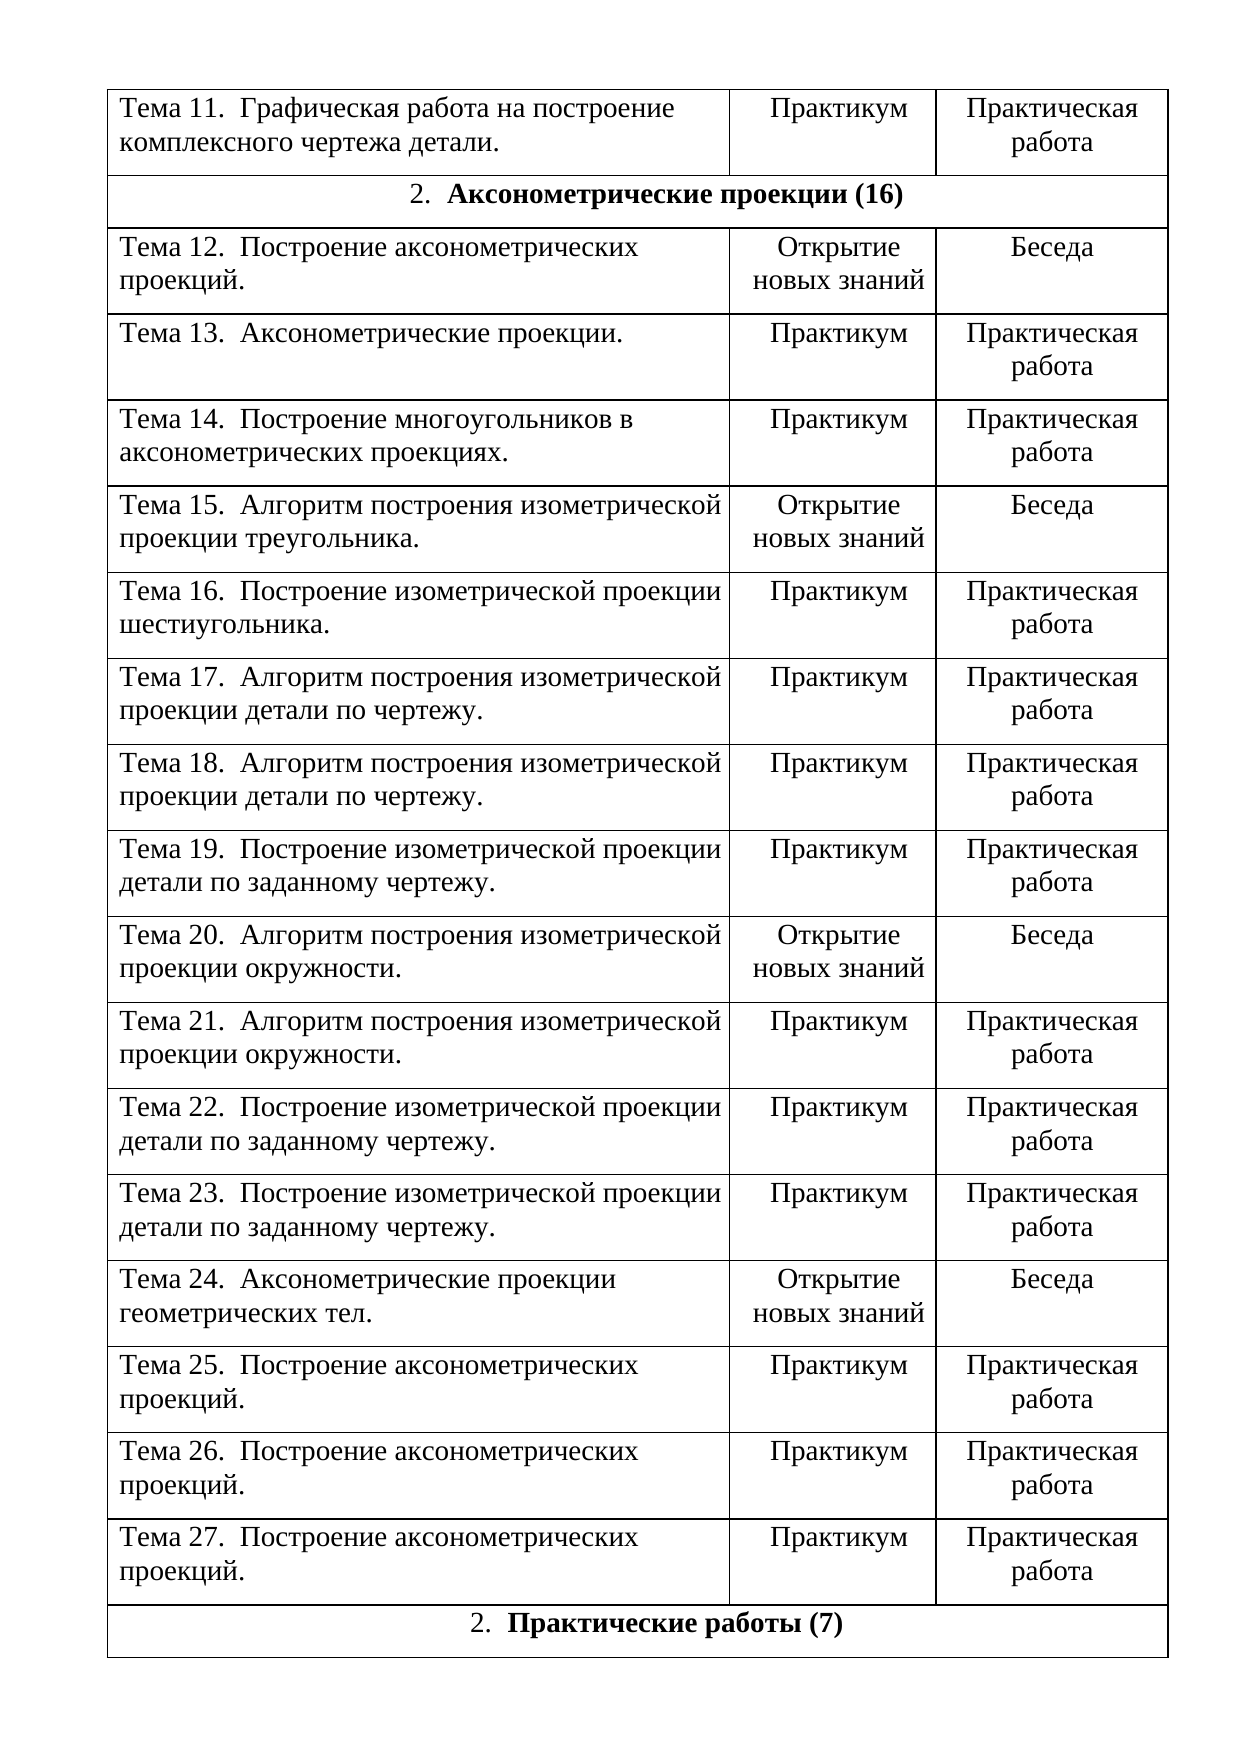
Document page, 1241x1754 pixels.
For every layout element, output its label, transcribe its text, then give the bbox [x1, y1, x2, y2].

table_cell Практикум [730, 1433, 935, 1518]
table_cell Практикум [730, 573, 935, 657]
table_cell Практикум [730, 401, 935, 485]
table_cell Тема 21. Алгоритм построения изометрической проекции окружности. [108, 1003, 729, 1088]
table_cell Беседа [937, 1261, 1167, 1346]
table_cell Аксонометрические проекции (16) [108, 176, 1167, 227]
table_cell Открытие новых знаний [730, 917, 935, 1002]
table_cell Практическая работа [937, 1089, 1167, 1174]
table_cell Практическая работа [937, 1520, 1167, 1604]
table_cell Беседа [937, 229, 1167, 313]
table_cell Тема 11. Графическая работа на построение комплексного чертежа детали. [108, 90, 729, 175]
table_cell Практическая работа [937, 831, 1167, 916]
table_cell Практическая работа [937, 1003, 1167, 1088]
table_cell Практикум [730, 1175, 935, 1260]
table_cell Тема 27. Построение аксонометрических проекций. [108, 1520, 729, 1604]
table_cell Тема 25. Построение аксонометрических проекций. [108, 1347, 729, 1432]
table_cell Практическая работа [937, 745, 1167, 829]
table_cell Практикум [730, 1089, 935, 1174]
table_cell Практикум [730, 831, 935, 916]
table_cell Тема 16. Построение изометрической проекции шестиугольника. [108, 573, 729, 657]
table_cell Практикум [730, 659, 935, 743]
table_cell Тема 18. Алгоритм построения изометрической проекции детали по чертежу. [108, 745, 729, 829]
table_cell Практическая работа [937, 573, 1167, 657]
table_cell Практическая работа [937, 401, 1167, 485]
table_cell Тема 22. Построение изометрической проекции детали по заданному чертежу. [108, 1089, 729, 1174]
table_cell Практическая работа [937, 90, 1167, 175]
table_cell Тема 15. Алгоритм построения изометрической проекции треугольника. [108, 487, 729, 571]
table_cell Беседа [937, 487, 1167, 571]
table_cell Практикум [730, 1347, 935, 1432]
table_cell Практикум [730, 1003, 935, 1088]
table_cell Практическая работа [937, 1347, 1167, 1432]
table_cell Практикум [730, 1520, 935, 1604]
table_cell Открытие новых знаний [730, 229, 935, 313]
table_cell Беседа [937, 917, 1167, 1002]
table_cell Практические работы (7) [108, 1606, 1167, 1656]
table_cell Практическая работа [937, 659, 1167, 743]
table_cell Тема 23. Построение изометрической проекции детали по заданному чертежу. [108, 1175, 729, 1260]
table_cell Тема 26. Построение аксонометрических проекций. [108, 1433, 729, 1518]
table_cell Тема 13. Аксонометрические проекции. [108, 315, 729, 399]
table_cell Открытие новых знаний [730, 487, 935, 571]
table_cell Тема 17. Алгоритм построения изометрической проекции детали по чертежу. [108, 659, 729, 743]
table_cell Практическая работа [937, 1433, 1167, 1518]
table_cell Практикум [730, 90, 935, 175]
table_cell Открытие новых знаний [730, 1261, 935, 1346]
table_cell Практикум [730, 745, 935, 829]
table_cell Тема 24. Аксонометрические проекции геометрических тел. [108, 1261, 729, 1346]
table_cell Тема 20. Алгоритм построения изометрической проекции окружности. [108, 917, 729, 1002]
table_cell Тема 14. Построение многоугольников в аксонометрических проекциях. [108, 401, 729, 485]
table_cell Практическая работа [937, 315, 1167, 399]
table_cell Практикум [730, 315, 935, 399]
table_cell Практическая работа [937, 1175, 1167, 1260]
table_cell Тема 12. Построение аксонометрических проекций. [108, 229, 729, 313]
table_cell Тема 19. Построение изометрической проекции детали по заданному чертежу. [108, 831, 729, 916]
